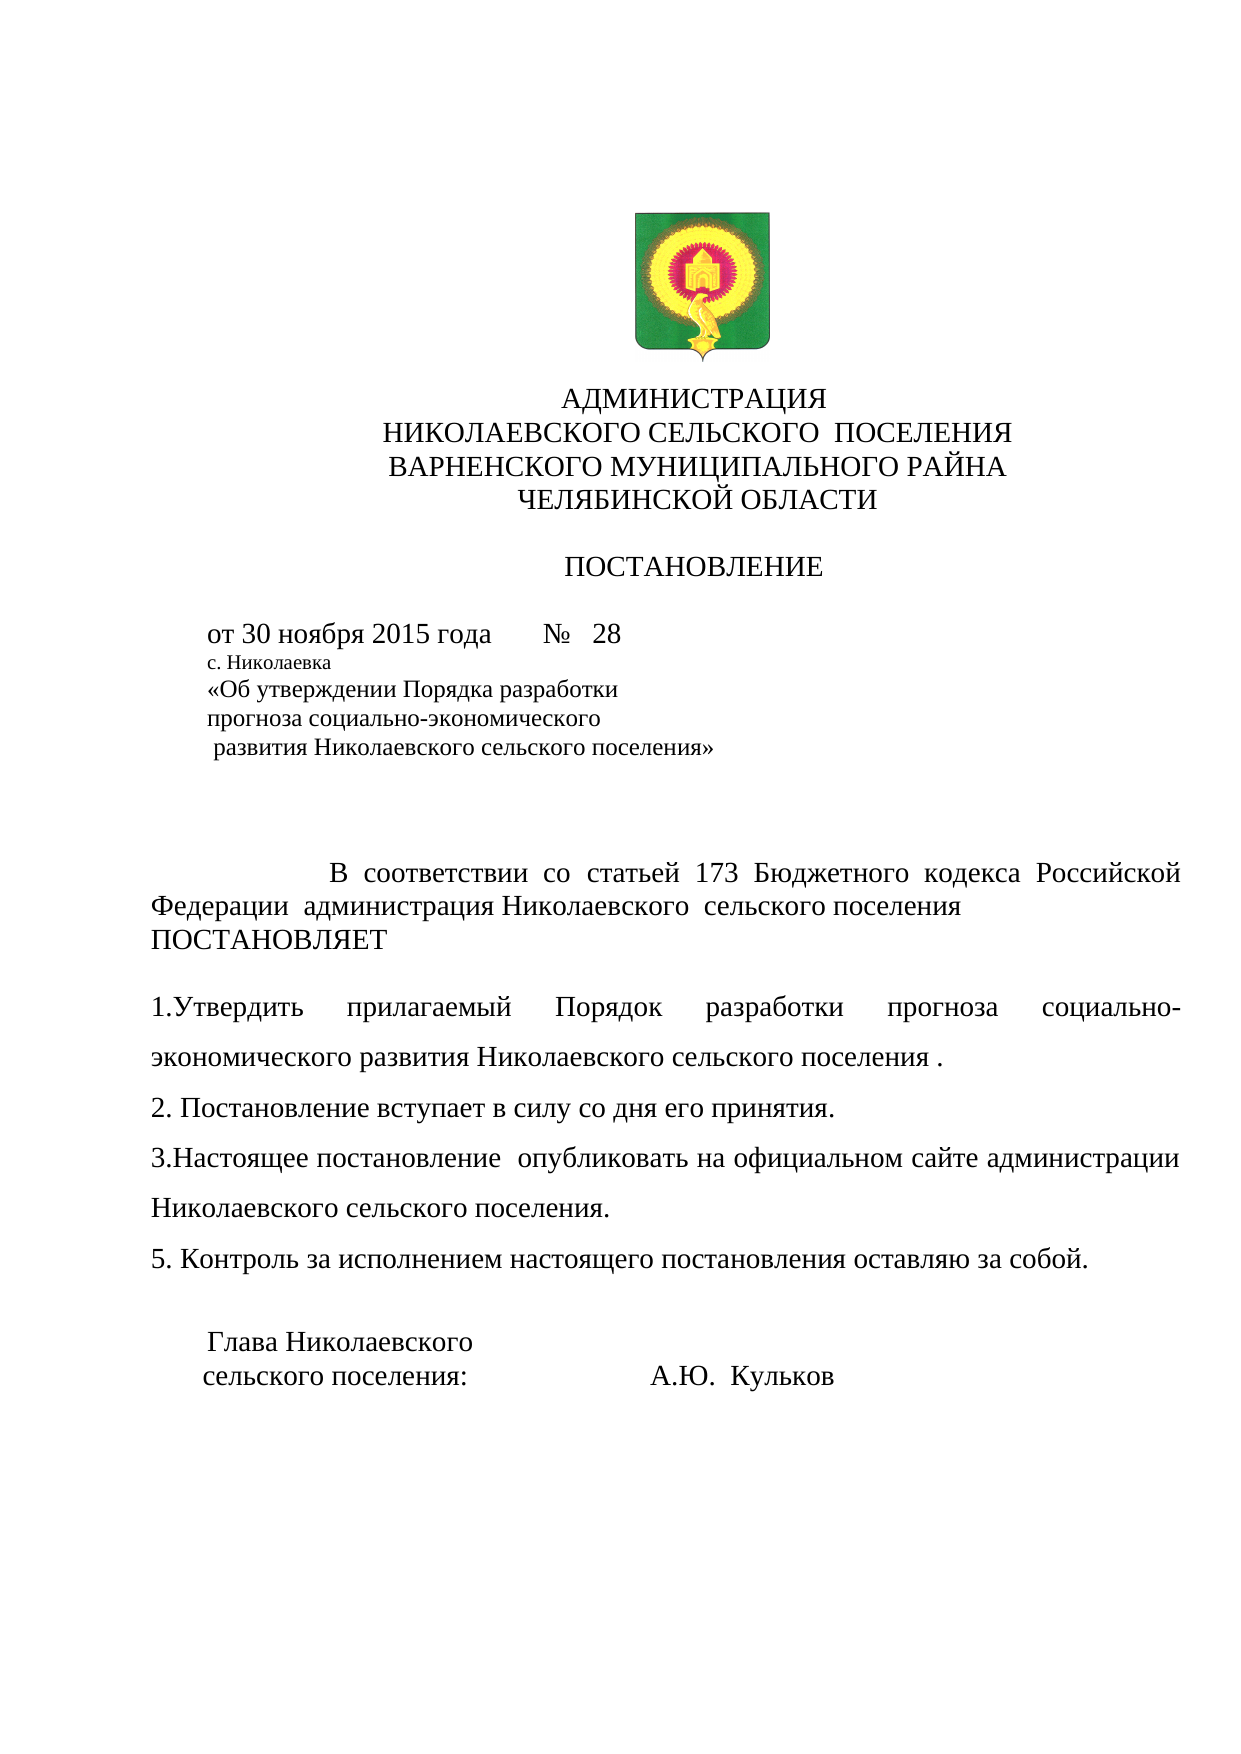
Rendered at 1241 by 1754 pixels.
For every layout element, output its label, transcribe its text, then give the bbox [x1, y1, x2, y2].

text Глава Николаевского [207, 1324, 1181, 1358]
text от 30 ноября 2015 года № 28 [207, 616, 1181, 650]
text В соответствии со статьей 173 Бюджетного кодекса Российской Федерации администрация Николаевского сельского поселения [151, 855, 1181, 922]
text 5. Контроль за исполнением настоящего постановления оставляю за собой. [151, 1241, 1181, 1274]
text ВАРНЕНСКОГО МУНИЦИПАЛЬНОГО РАЙНА [207, 449, 1181, 482]
text сельского поселения: А.Ю. Кульков [151, 1358, 1181, 1392]
text 3.Настоящее постановление опубликовать на официальном сайте администрации Николаевского сельского поселения. [151, 1140, 1181, 1224]
table_header «Об утверждении Порядка разработки прогноза социально-экономического развития Николаевского сельского поселения» [196, 674, 844, 821]
text с. Николаевка [207, 650, 1181, 674]
text АДМИНИСТРАЦИЯ [207, 382, 1181, 415]
text 1.Утвердить прилагаемый Порядок разработки прогноза социально-экономического развития Николаевского сельского поселения . [151, 989, 1181, 1073]
text ПОСТАНОВЛЕНИЕ [207, 549, 1181, 583]
text ПОСТАНОВЛЯЕТ [151, 922, 1181, 956]
text ЧЕЛЯБИНСКОЙ ОБЛАСТИ [207, 482, 1181, 516]
text 2. Постановление вступает в силу со дня его принятия. [151, 1090, 1181, 1123]
text НИКОЛАЕВСКОГО СЕЛЬСКОГО ПОСЕЛЕНИЯ [207, 415, 1181, 449]
picture [635, 211, 770, 362]
